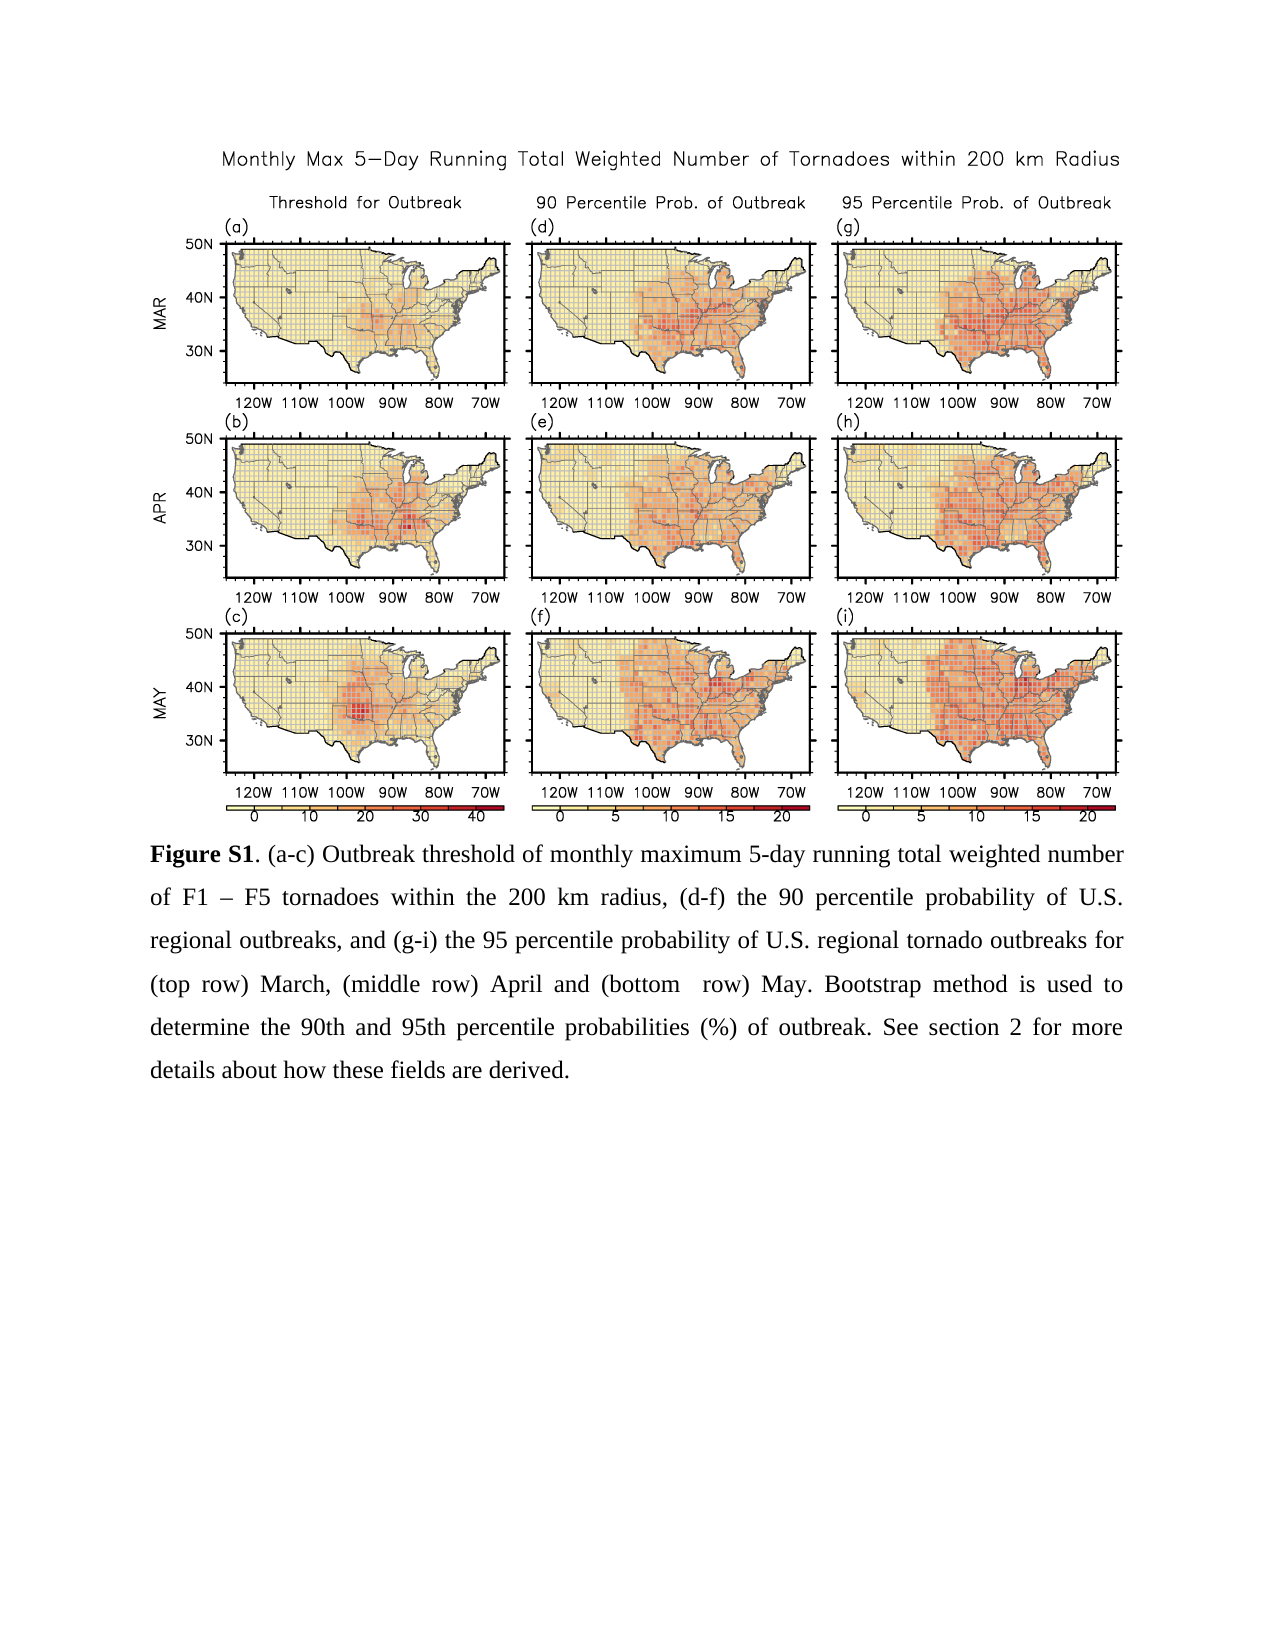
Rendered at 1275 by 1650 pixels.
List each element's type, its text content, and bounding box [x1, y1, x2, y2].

text Figure S1. (a-c) Outbreak threshold of monthly maximum 5-day running total weighted number of F1 – F5 tornadoes within the 200 km radius, (d-f) the 90 percentile probability of U.S. regional outbreaks, and (g-i) the 95 percentile probability of U.S. regional tornado outbreaks for (top row) March, (middle row) April and (bottom row) May. Bootstrap method is used to determine the 90th and 95th percentile probabilities (%) of outbreak. See section 2 for more details about how these fields are derived. [150, 839, 1125, 1084]
picture [150, 150, 1126, 825]
